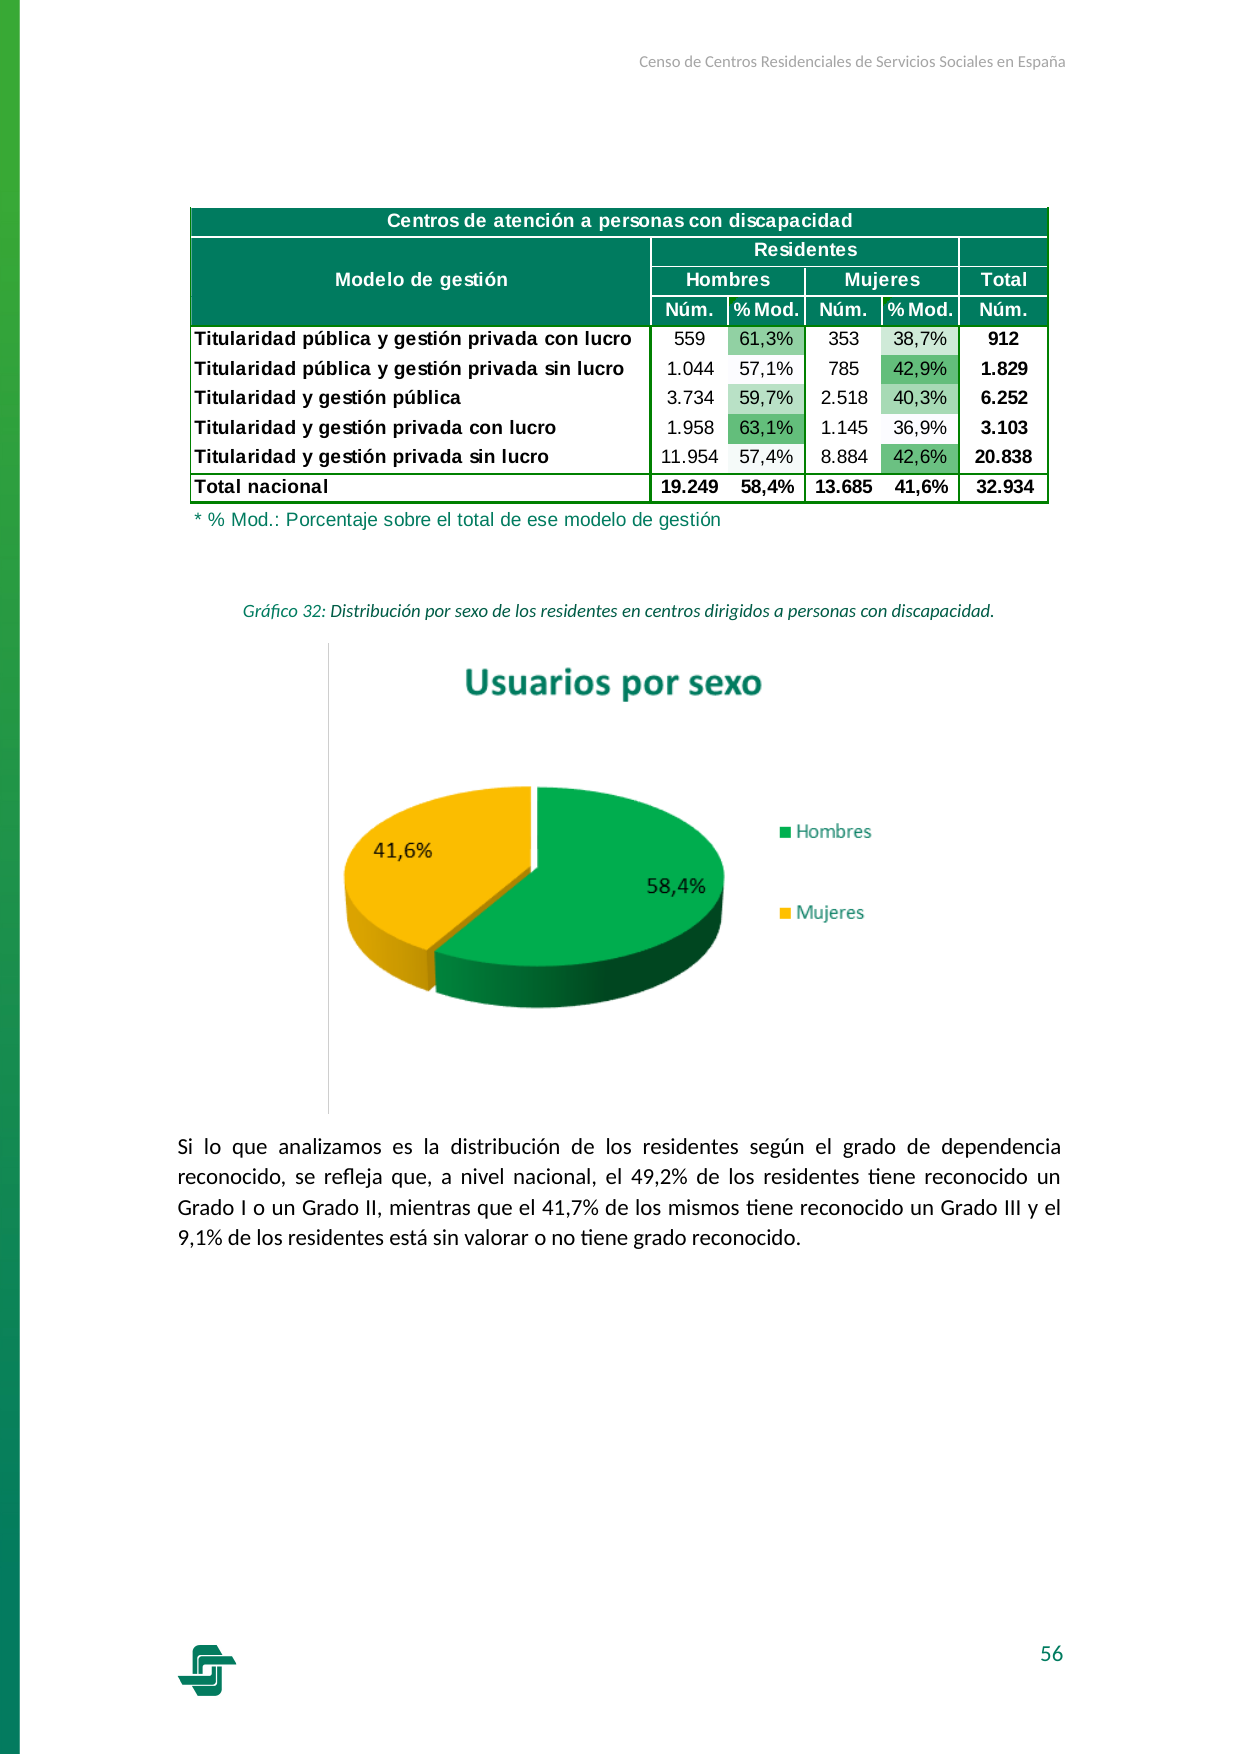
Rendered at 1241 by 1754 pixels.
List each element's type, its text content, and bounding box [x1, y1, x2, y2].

picture [177, 1642, 237, 1754]
text Si lo que analizamos es la distribución de los residentes según el grado de dependencia reconocido, se refleja que, a nivel nacional, el 49,2% de los residentes tiene reconocido un Grado I o un Grado II, mientras que el 41,7% de los mismos tiene reconocido un Grado III y el 9,1% de los residentes está sin valorar o no tiene grado reconocido. [177, 1132, 1063, 1251]
picture [325, 643, 916, 1114]
picture [0, 0, 58, 1754]
text Gráfico 32: Distribución por sexo de los residentes en centros dirigidos a personas con discapacidad. [177, 599, 1063, 622]
